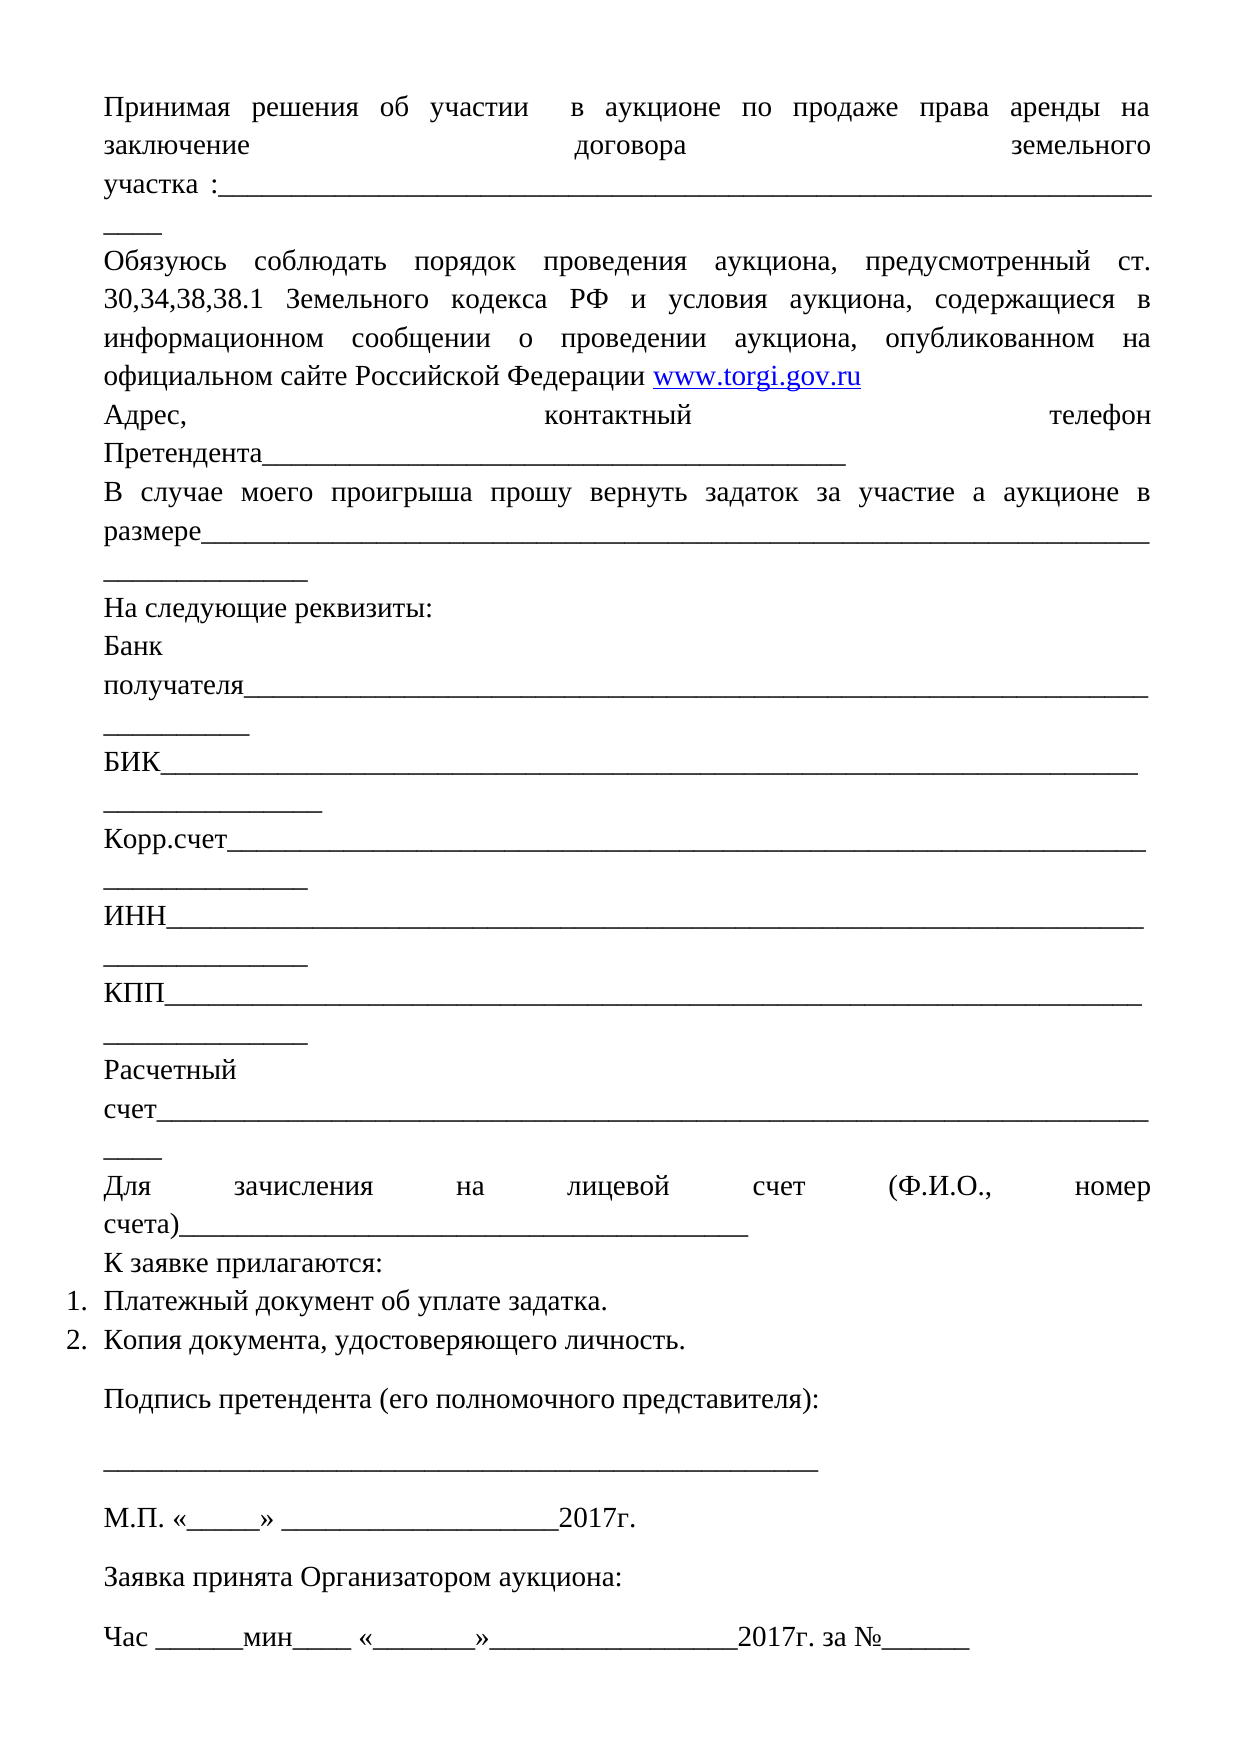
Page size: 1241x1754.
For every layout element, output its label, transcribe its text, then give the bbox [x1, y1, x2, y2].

list КПП_________________________________________________________________________________ [103, 975, 1152, 1047]
text Подпись претендента (его полномочного представителя): [103, 1381, 1152, 1415]
list Для зачисления на лицевой счет (Ф.И.О., номер счета)_______________________________________ [103, 1168, 1152, 1240]
list Адрес, контактный телефон Претендента________________________________________ [103, 397, 1152, 469]
list Корр.счет_____________________________________________________________________________ [103, 821, 1152, 893]
text _________________________________________________ [103, 1441, 1152, 1474]
text Заявка принята Организатором аукциона: [103, 1559, 1152, 1593]
list В случае моего проигрыша прошу вернуть задаток за участие а аукционе в размере_______________________________________________________________________________ [103, 474, 1152, 585]
list К заявке прилагаются: [103, 1245, 1152, 1278]
list Обязуюсь соблюдать порядок проведения аукциона, предусмотренный ст. 30,34,38,38.1 Земельного кодекса РФ и условия аукциона, содержащиеся в информационном сообщении о проведении аукциона, опубликованном на официальном сайте Российской Федерации www.torgi.gov.ru [103, 243, 1152, 392]
list Принимая решения об участии в аукционе по продаже права аренды на заключение договора земельного участка :____________________________________________________________________ [103, 89, 1152, 238]
list Банк получателя________________________________________________________________________ [103, 628, 1152, 739]
list ИНН_________________________________________________________________________________ [103, 898, 1152, 970]
text Час ______мин____ «_______»_________________2017г. за №______ [103, 1619, 1152, 1652]
list Платежный документ об уплате задатка. [66, 1283, 1152, 1317]
text М.П. «_____» ___________________2017г. [103, 1500, 1152, 1534]
list БИК__________________________________________________________________________________ [103, 744, 1152, 816]
list Расчетный счет________________________________________________________________________ [103, 1052, 1152, 1163]
list Копия документа, удостоверяющего личность. [66, 1322, 1152, 1356]
list На следующие реквизиты: [103, 590, 1152, 623]
